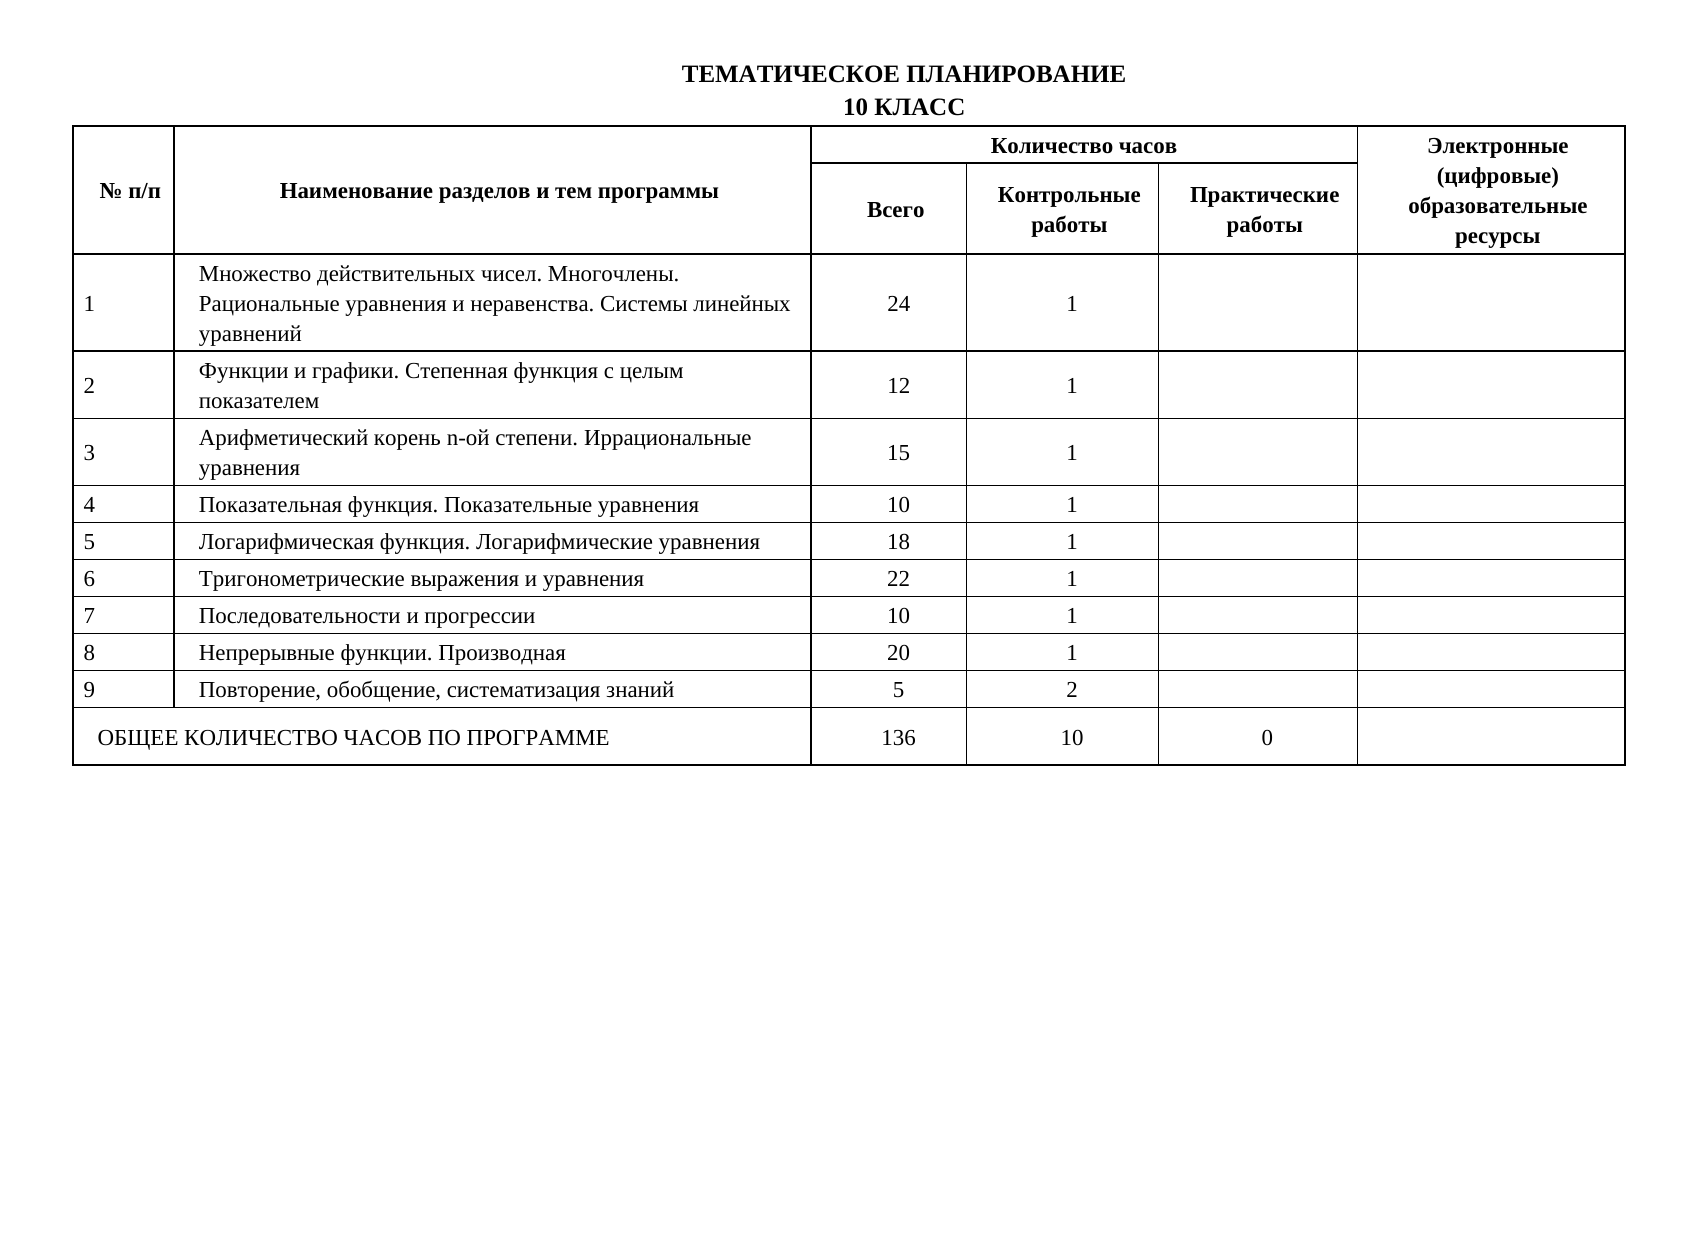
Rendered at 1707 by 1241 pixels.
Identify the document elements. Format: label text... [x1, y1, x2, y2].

table_cell 15 [812, 419, 966, 484]
table_cell 1 [967, 255, 1158, 350]
table_header Количество часов [812, 127, 1357, 162]
table_cell ОБЩЕЕ КОЛИЧЕСТВО ЧАСОВ ПО ПРОГРАММЕ [74, 708, 810, 764]
table_cell Функции и графики. Степенная функция с целым показателем [175, 352, 810, 417]
table_cell [1358, 352, 1624, 417]
table_cell [1159, 486, 1357, 522]
table_cell [1159, 634, 1357, 669]
table_cell [1358, 419, 1624, 484]
table_cell 10 [967, 708, 1158, 764]
table_cell 24 [812, 255, 966, 350]
table_header № п/п [74, 127, 173, 253]
table_cell 5 [74, 523, 173, 558]
table_cell Арифметический корень n-ой степени. Иррациональные уравнения [175, 419, 810, 484]
table_header Наименование разделов и тем программы [175, 127, 810, 253]
table_cell 1 [967, 419, 1158, 484]
table_cell [1358, 560, 1624, 596]
table_cell 1 [967, 352, 1158, 417]
table_cell Множество действительных чисел. Многочлены. Рациональные уравнения и неравенства. Системы линейных уравнений [175, 255, 810, 350]
table_cell 2 [967, 671, 1158, 706]
table_cell 1 [967, 486, 1158, 522]
table_cell Логарифмическая функция. Логарифмические уравнения [175, 523, 810, 558]
table_cell 1 [967, 597, 1158, 632]
table_cell 18 [812, 523, 966, 558]
text 10 КЛАСС [190, 92, 1618, 121]
table_cell [1358, 523, 1624, 558]
table_cell [1358, 634, 1624, 669]
table_cell 22 [812, 560, 966, 596]
table_cell 20 [812, 634, 966, 669]
table_cell Повторение, обобщение, систематизация знаний [175, 671, 810, 706]
table_cell [1358, 708, 1624, 764]
table_cell [1358, 671, 1624, 706]
table_cell [1159, 560, 1357, 596]
table_cell [1358, 486, 1624, 522]
table_cell Непрерывные функции. Производная [175, 634, 810, 669]
text ТЕМАТИЧЕСКОЕ ПЛАНИРОВАНИЕ [190, 59, 1618, 88]
table_cell 2 [74, 352, 173, 417]
table_cell [1159, 671, 1357, 706]
table_cell Последовательности и прогрессии [175, 597, 810, 632]
table_cell 0 [1159, 708, 1357, 764]
table_cell 7 [74, 597, 173, 632]
table_cell [1159, 597, 1357, 632]
table_cell Показательная функция. Показательные уравнения [175, 486, 810, 522]
table_cell Тригонометрические выражения и уравнения [175, 560, 810, 596]
table_cell 1 [74, 255, 173, 350]
table_cell 1 [967, 560, 1158, 596]
table_cell 10 [812, 486, 966, 522]
table_cell Всего [812, 164, 966, 253]
table_cell 4 [74, 486, 173, 522]
table_cell 12 [812, 352, 966, 417]
table_cell 1 [967, 634, 1158, 669]
table_cell 8 [74, 634, 173, 669]
table_header Электронные (цифровые) образовательные ресурсы [1358, 127, 1624, 253]
table_cell [1358, 255, 1624, 350]
table_cell [1159, 255, 1357, 350]
table_cell 10 [812, 597, 966, 632]
table_cell 6 [74, 560, 173, 596]
table_cell [1159, 419, 1357, 484]
table_cell 9 [74, 671, 173, 706]
table_cell [1159, 352, 1357, 417]
table_cell Контрольные работы [967, 164, 1158, 253]
table_cell [1159, 523, 1357, 558]
table_cell [1358, 597, 1624, 632]
table_cell 1 [967, 523, 1158, 558]
table_cell 5 [812, 671, 966, 706]
table_cell Практические работы [1159, 164, 1357, 253]
table_cell 136 [812, 708, 966, 764]
table_cell 3 [74, 419, 173, 484]
